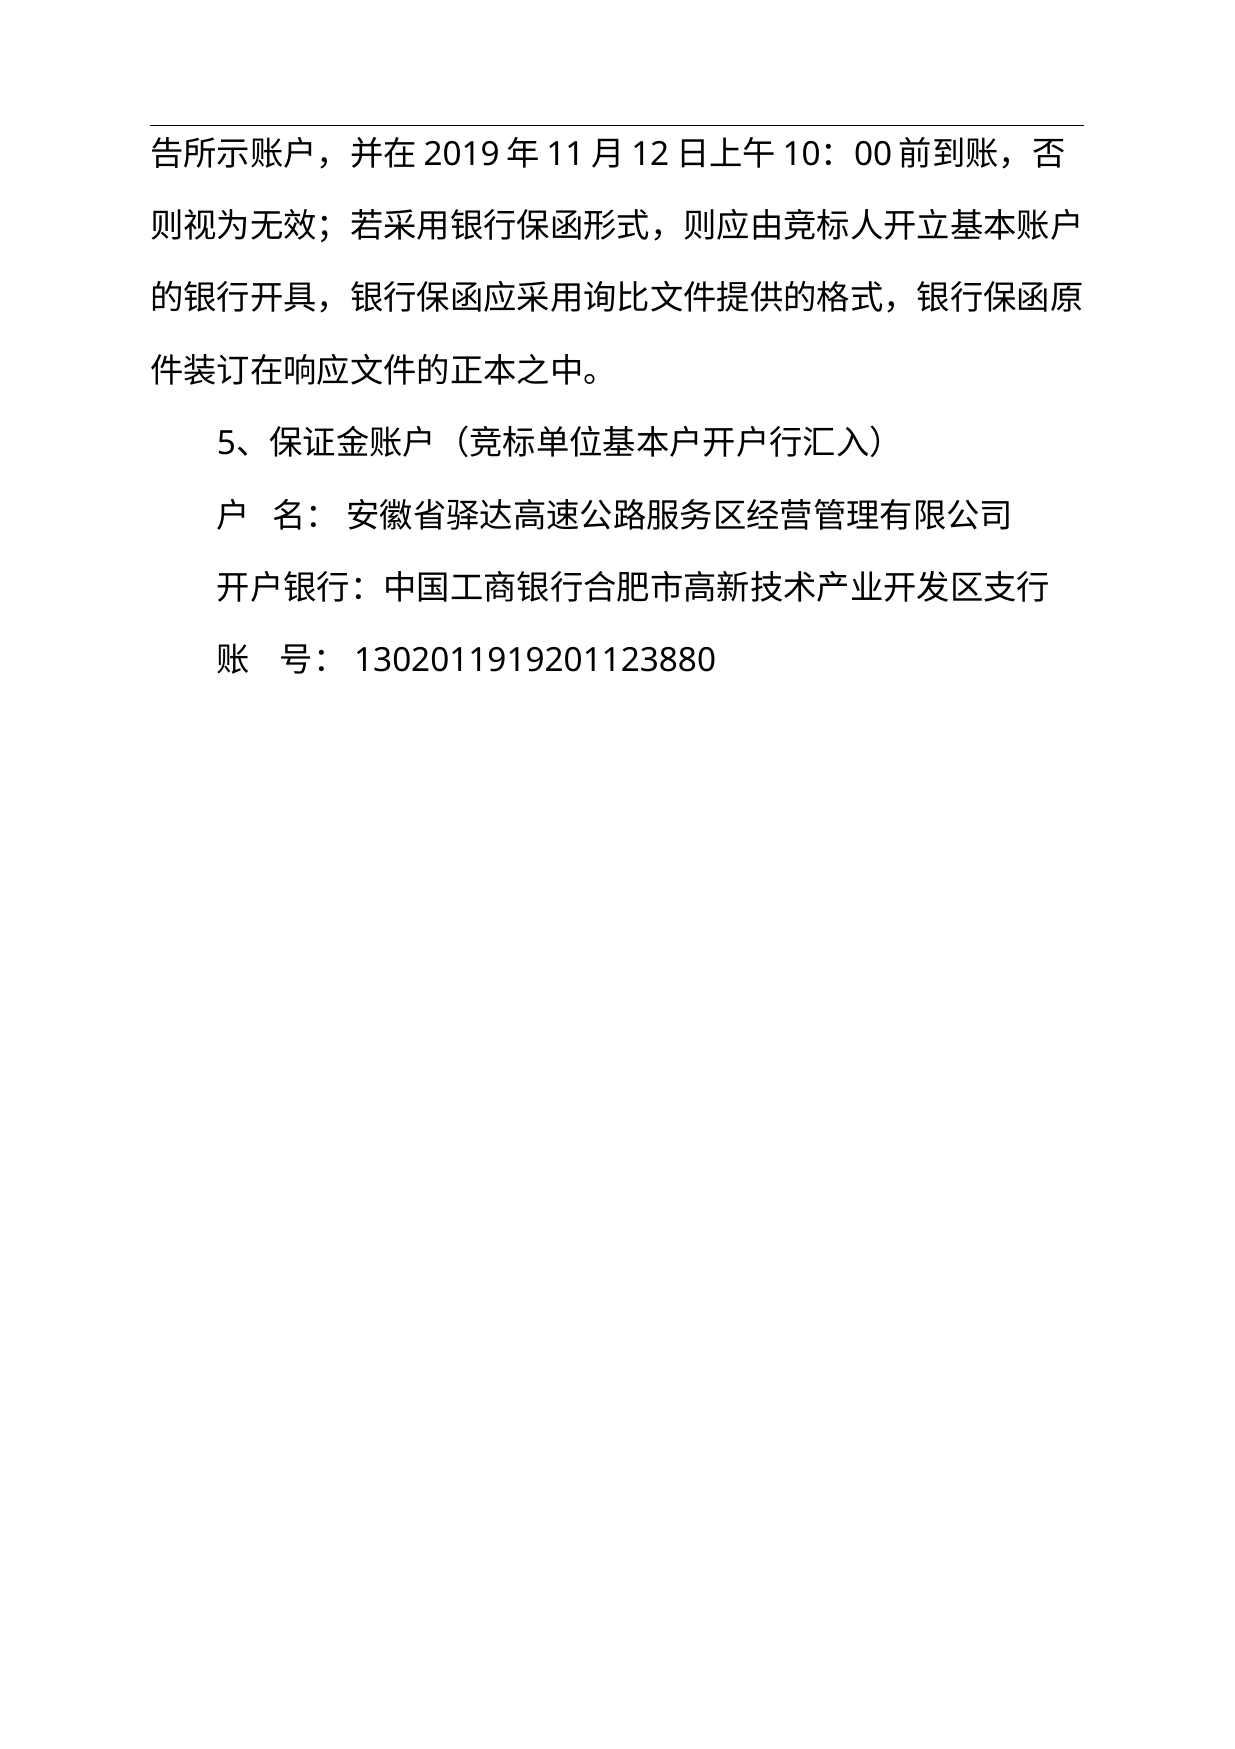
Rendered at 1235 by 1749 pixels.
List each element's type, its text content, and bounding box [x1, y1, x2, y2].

text 账 号： 1302011919201123880 [150, 633, 1084, 681]
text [150, 126, 1084, 392]
text 户 名： 安徽省驿达高速公路服务区经营管理有限公司 [150, 488, 1084, 537]
text 开户银行：中国工商银行合肥市高新技术产业开发区支行 [150, 561, 1084, 609]
text 5、保证金账户（竞标单位基本户开户行汇入） [150, 416, 1084, 464]
